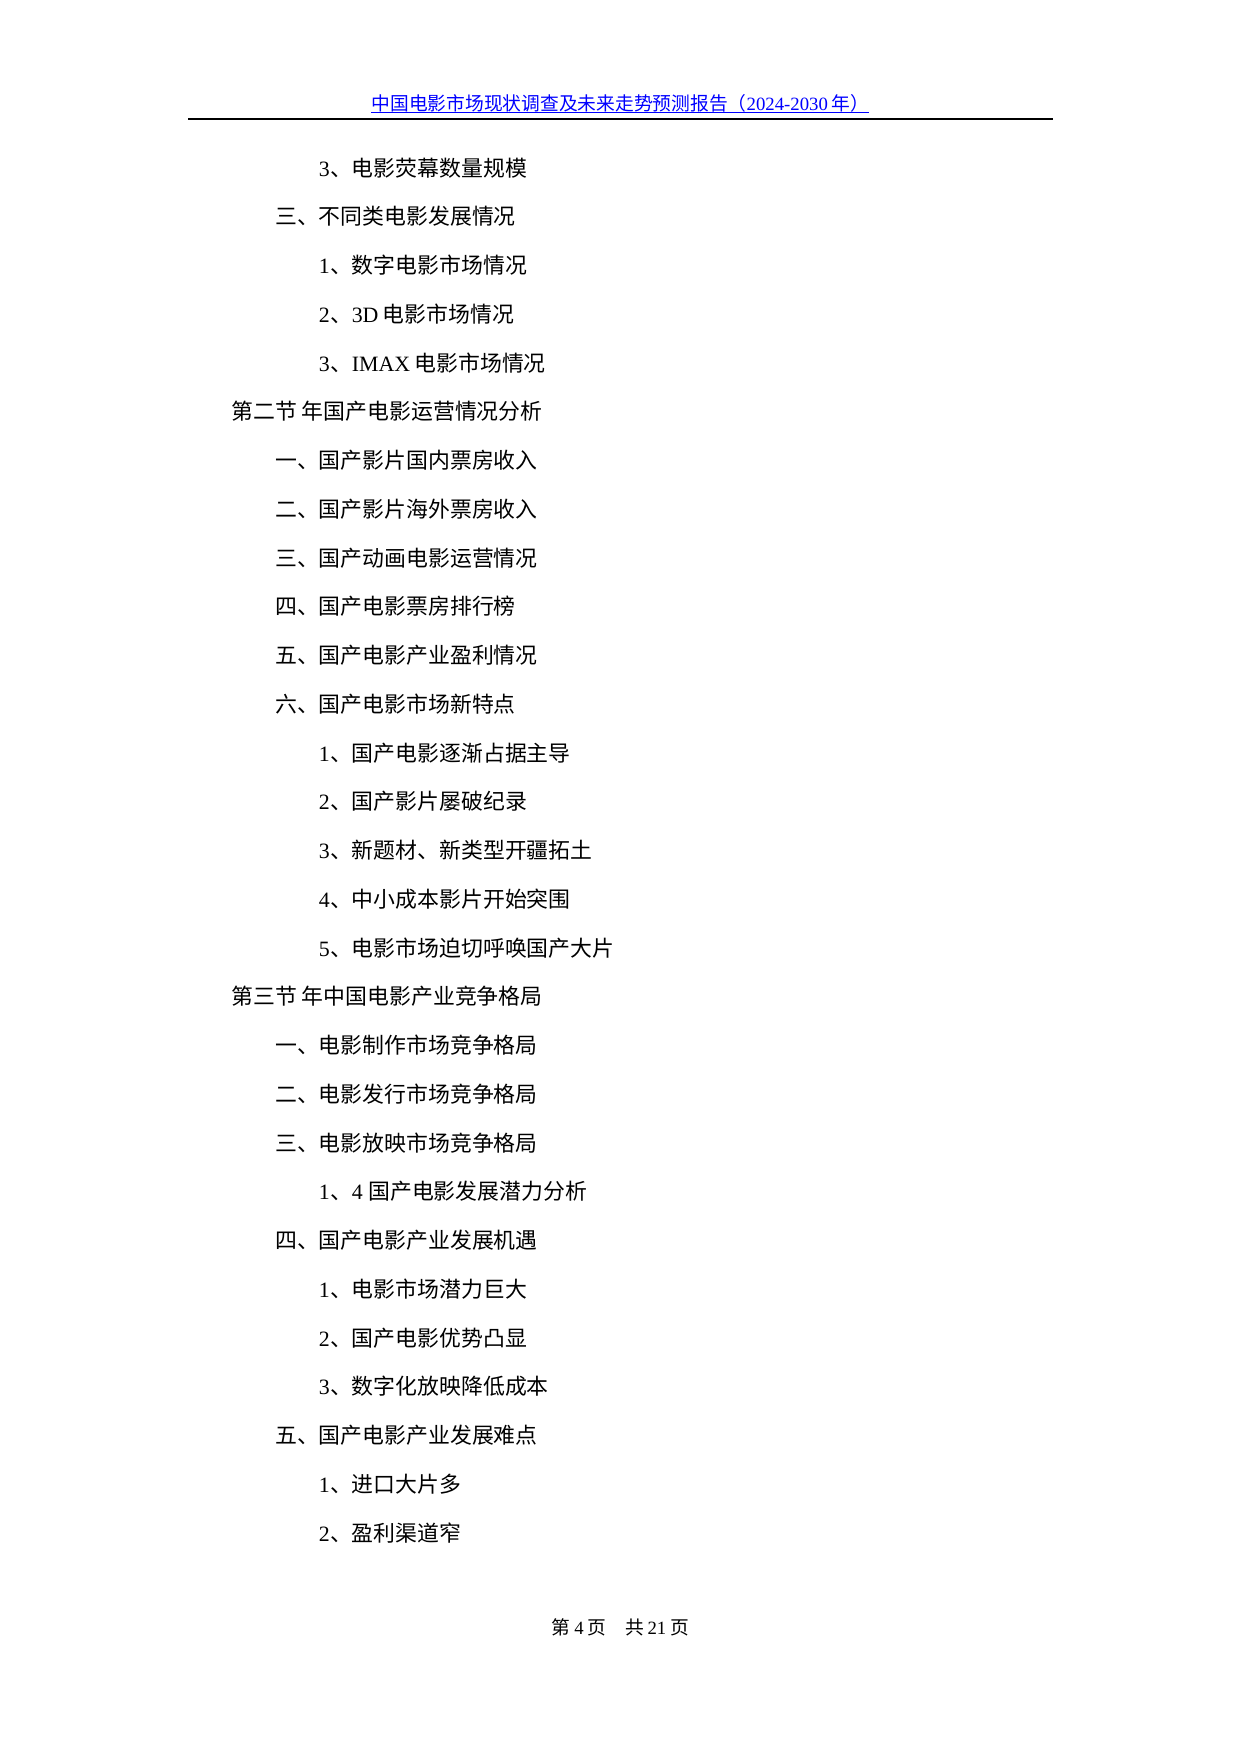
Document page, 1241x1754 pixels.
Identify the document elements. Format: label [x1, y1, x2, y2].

text [187, 150, 1053, 1548]
